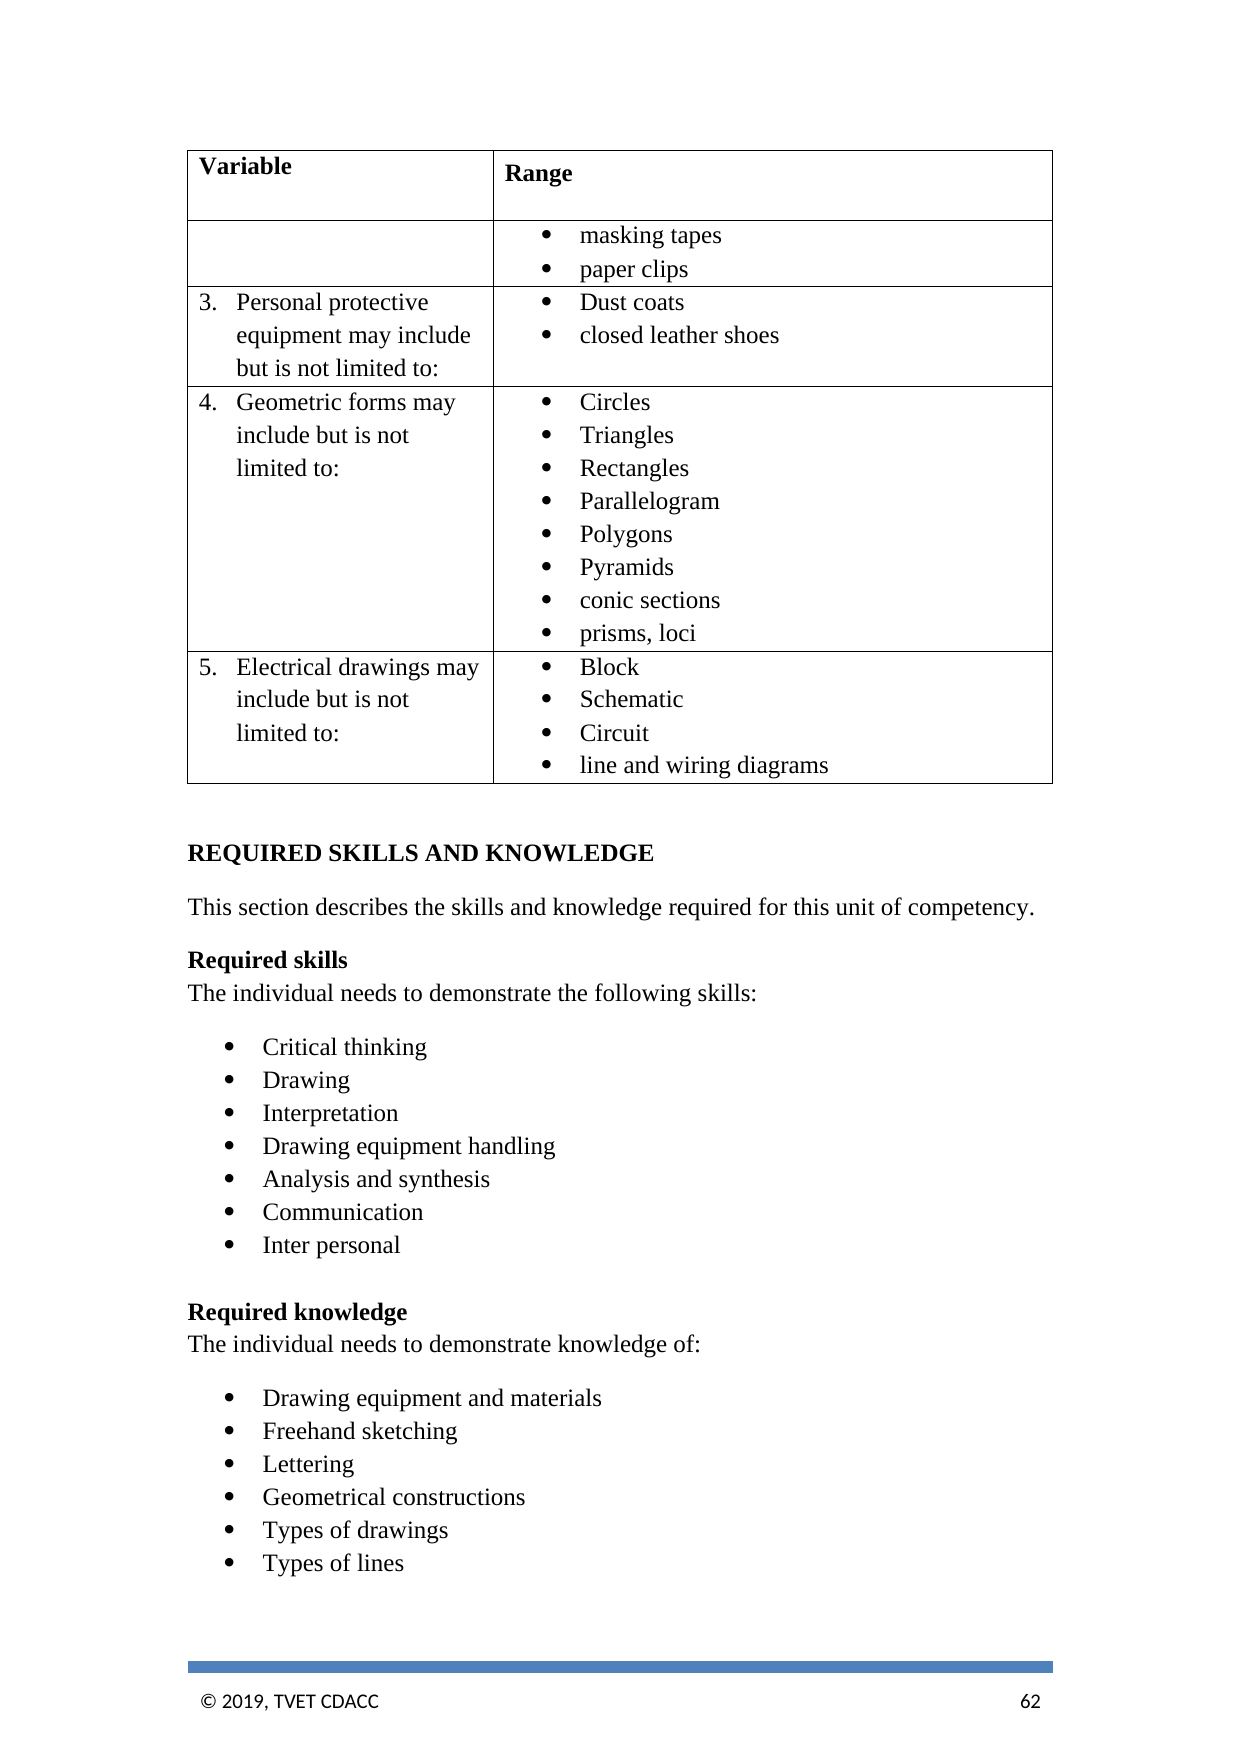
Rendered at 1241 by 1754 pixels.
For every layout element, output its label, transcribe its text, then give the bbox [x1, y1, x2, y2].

table_cell Circles Triangles Rectangles Parallelogram Polygons Pyramids conic sections prisms, loci [494, 387, 1052, 651]
list Interpretation [225, 1098, 1053, 1127]
list Freehand sketching [225, 1416, 1053, 1445]
list Drawing equipment and materials [225, 1383, 1053, 1412]
table_cell Electrical drawings may include but is not limited to: [188, 652, 493, 783]
list Critical thinking [225, 1032, 1053, 1061]
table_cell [494, 221, 1052, 286]
table_header Variable [188, 151, 493, 219]
text This section describes the skills and knowledge required for this unit of competency. [187, 892, 1053, 920]
table_cell Personal protective equipment may include but is not limited to: [188, 287, 493, 386]
list Drawing equipment handling [225, 1131, 1053, 1160]
table_header Range [494, 151, 1052, 219]
list Types of lines [225, 1548, 1053, 1577]
list Drawing [225, 1065, 1053, 1094]
text REQUIRED SKILLS AND KNOWLEDGE [187, 838, 1053, 867]
text Required knowledge [187, 1297, 1053, 1325]
list Analysis and synthesis [225, 1164, 1053, 1193]
list Communication [225, 1197, 1053, 1226]
text The individual needs to demonstrate knowledge of: [187, 1329, 1053, 1358]
text The individual needs to demonstrate the following skills: [187, 978, 1053, 1007]
text Required skills [187, 946, 1053, 974]
list Inter personal [225, 1231, 1053, 1259]
table_cell Geometric forms may include but is not limited to: [188, 387, 493, 651]
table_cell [188, 221, 493, 286]
table_cell Dust coats closed leather shoes [494, 287, 1052, 386]
list Types of drawings [225, 1516, 1053, 1544]
table_cell Block Schematic Circuit line and wiring diagrams [494, 652, 1052, 783]
list Geometrical constructions [225, 1482, 1053, 1511]
list Lettering [225, 1449, 1053, 1478]
